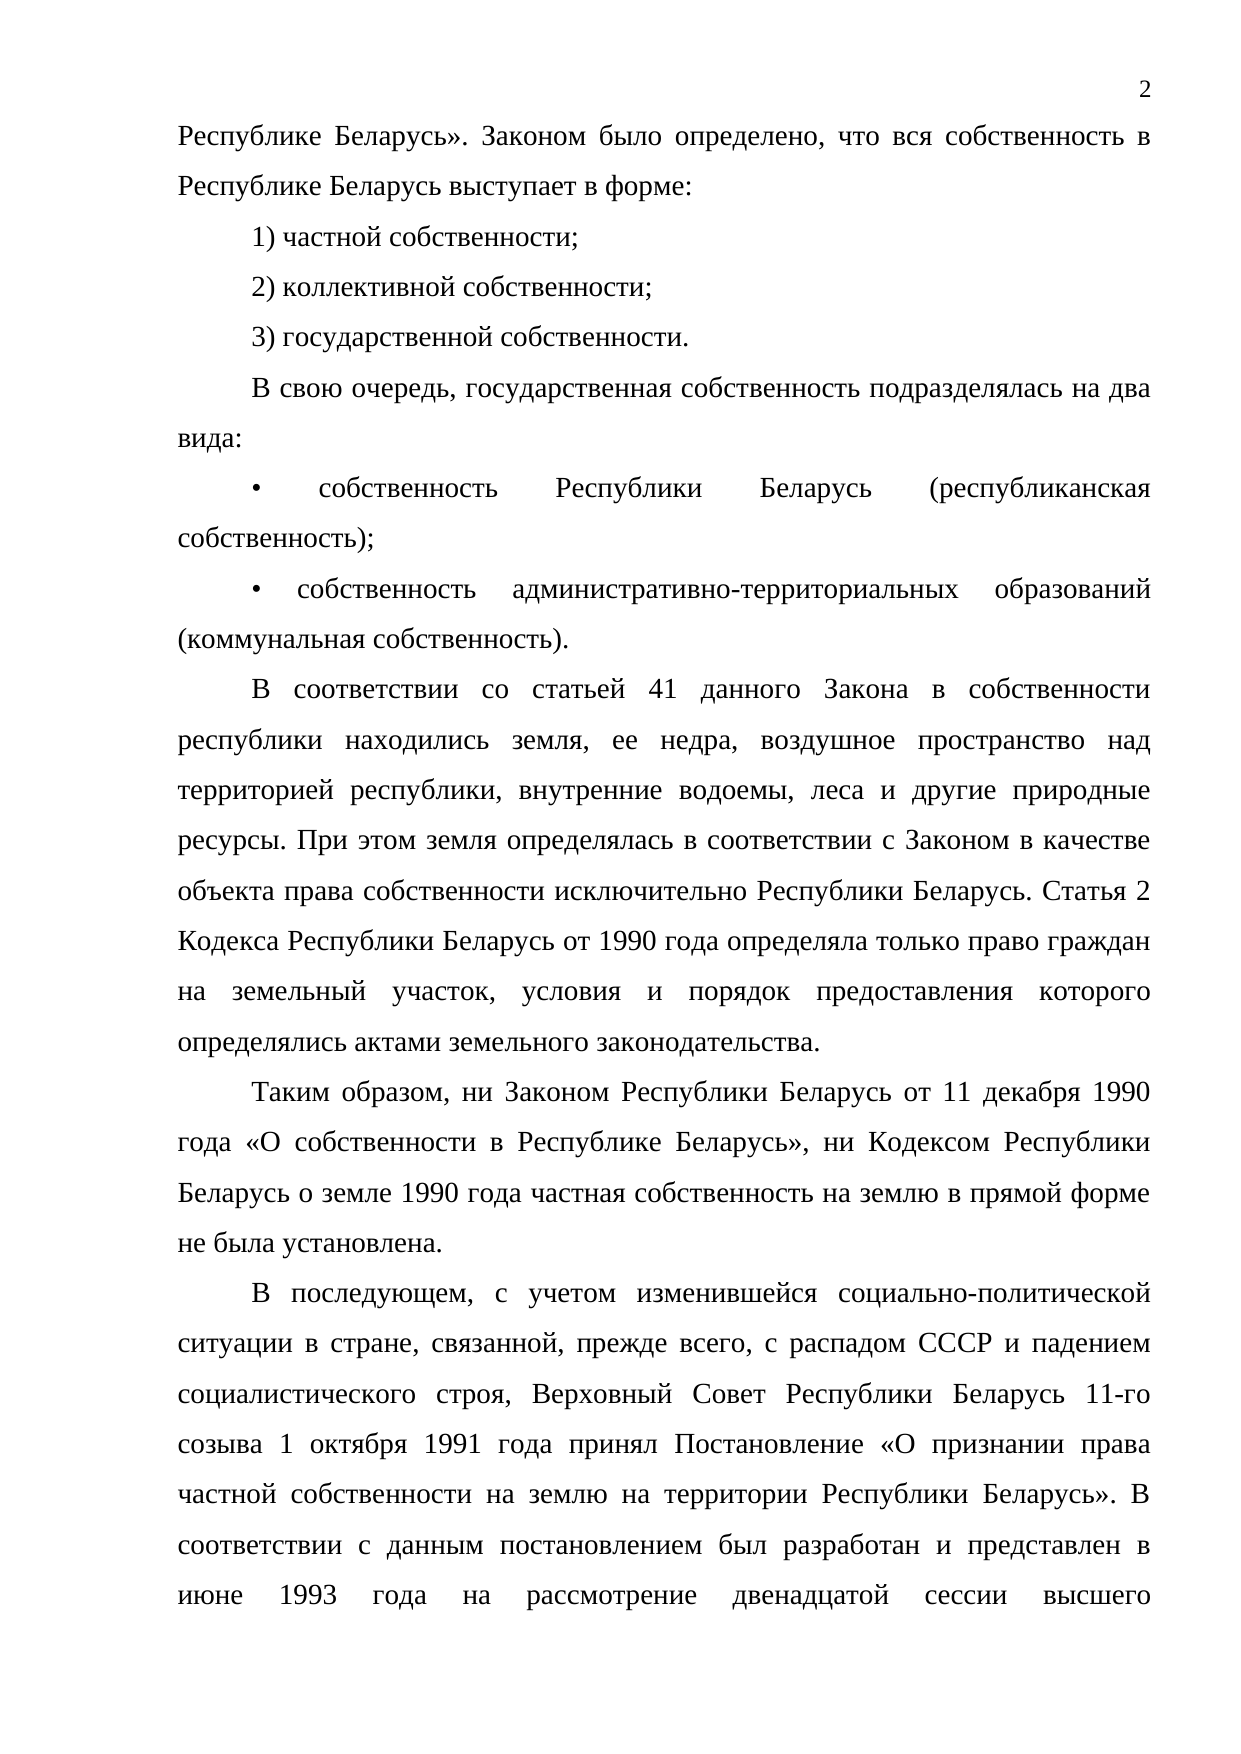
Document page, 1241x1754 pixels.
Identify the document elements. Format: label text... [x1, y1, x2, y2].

text В соответствии со статьей 41 данного Закона в собственности республики находились земля, ее недра, воздушное пространство над территорией республики, внутренние водоемы, леса и другие природные ресурсы. При этом земля определялась в соответствии с Законом в качестве объекта права собственности исключительно Республики Беларусь. Статья 2 Кодекса Республики Беларусь от 1990 года определяла только право граждан на земельный участок, условия и порядок предоставления которого определялись актами земельного законодательства. [177, 672, 1152, 1057]
text • собственность Республики Беларусь (республиканская собственность); [177, 470, 1152, 554]
text 1) частной собственности; [177, 219, 1152, 252]
text Таким образом, ни Законом Республики Беларусь от 11 декабря 1990 года «О собственности в Республике Беларусь», ни Кодексом Республики Беларусь о земле 1990 года частная собственность на землю в прямой форме не была установлена. [177, 1074, 1152, 1258]
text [177, 1275, 1152, 1611]
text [177, 118, 1152, 202]
text • собственность административно-территориальных образований (коммунальная собственность). [177, 571, 1152, 655]
text 2) коллективной собственности; [177, 269, 1152, 303]
text 3) государственной собственности. [177, 319, 1152, 353]
text В свою очередь, государственная собственность подразделялась на два вида: [177, 370, 1152, 453]
